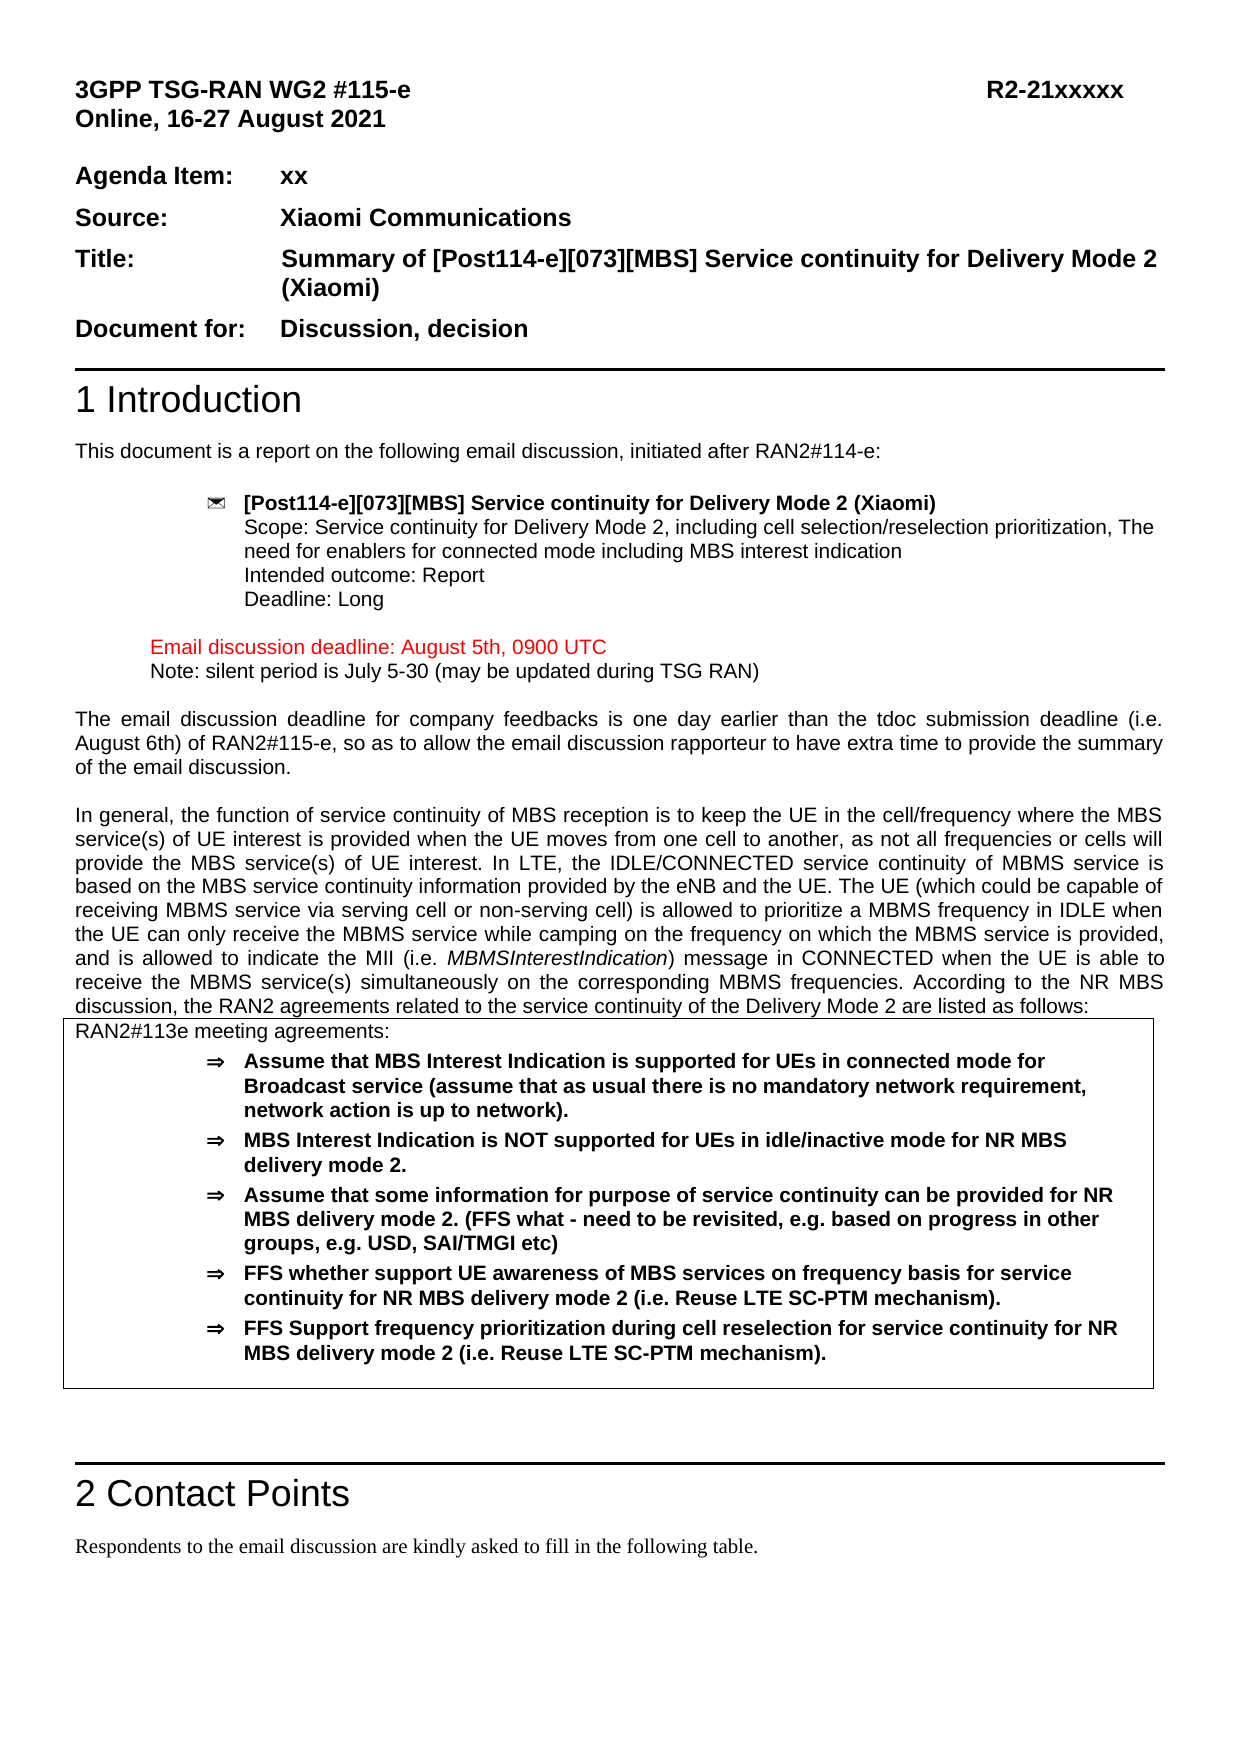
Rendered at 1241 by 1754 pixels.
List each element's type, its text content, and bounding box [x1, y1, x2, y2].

subtitle 2 Contact Points [75, 1465, 1165, 1515]
text Intended outcome: Report [206, 563, 1165, 587]
text Note: silent period is July 5-30 (may be updated during TSG RAN) [150, 659, 1165, 683]
table_header RAN2#113e meeting agreements: Assume that MBS Interest Indication is supported for UEs in connected mode for Broadcast service (assume that as usual there is no mandatory network requirement, network action is up to network). MBS Interest Indication is NOT supported for UEs in idle/inactive mode for NR MBS delivery mode 2. Assume that some information for purpose of service continuity can be provided for NR MBS delivery mode 2. (FFS what - need to be revisited, e.g. based on progress in other groups, e.g. USD, SAI/TMGI etc) FFS whether support UE awareness of MBS services on frequency basis for service continuity for NR MBS delivery mode 2 (i.e. Reuse LTE SC-PTM mechanism). FFS Support frequency prioritization during cell reselection for service continuity for NR MBS delivery mode 2 (i.e. Reuse LTE SC-PTM mechanism). [64, 1019, 1153, 1388]
text Scope: Service continuity for Delivery Mode 2, including cell selection/reselection prioritization, The need for enablers for connected mode including MBS interest indication [206, 515, 1165, 563]
text Source: Xiaomi Communications [75, 202, 1165, 231]
text The email discussion deadline for company feedbacks is one day earlier than the tdoc submission deadline (i.e. August 6th) of RAN2#115-e, so as to allow the email discussion rapporteur to have extra time to provide the summary of the email discussion. [75, 707, 1165, 778]
text 3GPP TSG-RAN WG2 #115-e R2-21xxxxx [75, 75, 1165, 104]
text Document for: Discussion, decision [75, 314, 1165, 342]
text [Post114-e][073][MBS] Service continuity for Delivery Mode 2 (Xiaomi) [206, 491, 1165, 515]
subtitle 1 Introduction [75, 371, 1165, 420]
text Deadline: Long [206, 587, 1165, 611]
text Email discussion deadline: August 5th, 0900 UTC [150, 635, 1165, 659]
text Respondents to the email discussion are kindly asked to fill in the following table. [75, 1533, 1165, 1558]
text This document is a report on the following email discussion, initiated after RAN2#114-e: [75, 439, 1165, 463]
text In general, the function of service continuity of MBS reception is to keep the UE in the cell/frequency where the MBS service(s) of UE interest is provided when the UE moves from one cell to another, as not all frequencies or cells will provide the MBS service(s) of UE interest. In LTE, the IDLE/CONNECTED service continuity of MBMS service is based on the MBS service continuity information provided by the eNB and the UE. The UE (which could be capable of receiving MBMS service via serving cell or non-serving cell) is allowed to prioritize a MBMS frequency in IDLE when the UE can only receive the MBMS service while camping on the frequency on which the MBMS service is provided, and is allowed to indicate the MII (i.e. MBMSInterestIndication) message in CONNECTED when the UE is able to receive the MBMS service(s) simultaneously on the corresponding MBMS frequencies. According to the NR MBS discussion, the RAN2 agreements related to the service continuity of the Delivery Mode 2 are listed as follows: [75, 802, 1165, 1018]
text Agenda Item: xx [75, 161, 1165, 190]
text Title: Summary of [Post114-e][073][MBS] Service continuity for Delivery Mode 2 (Xiaomi) [75, 244, 1165, 301]
text Online, 16-27 August 2021 [75, 104, 1165, 132]
